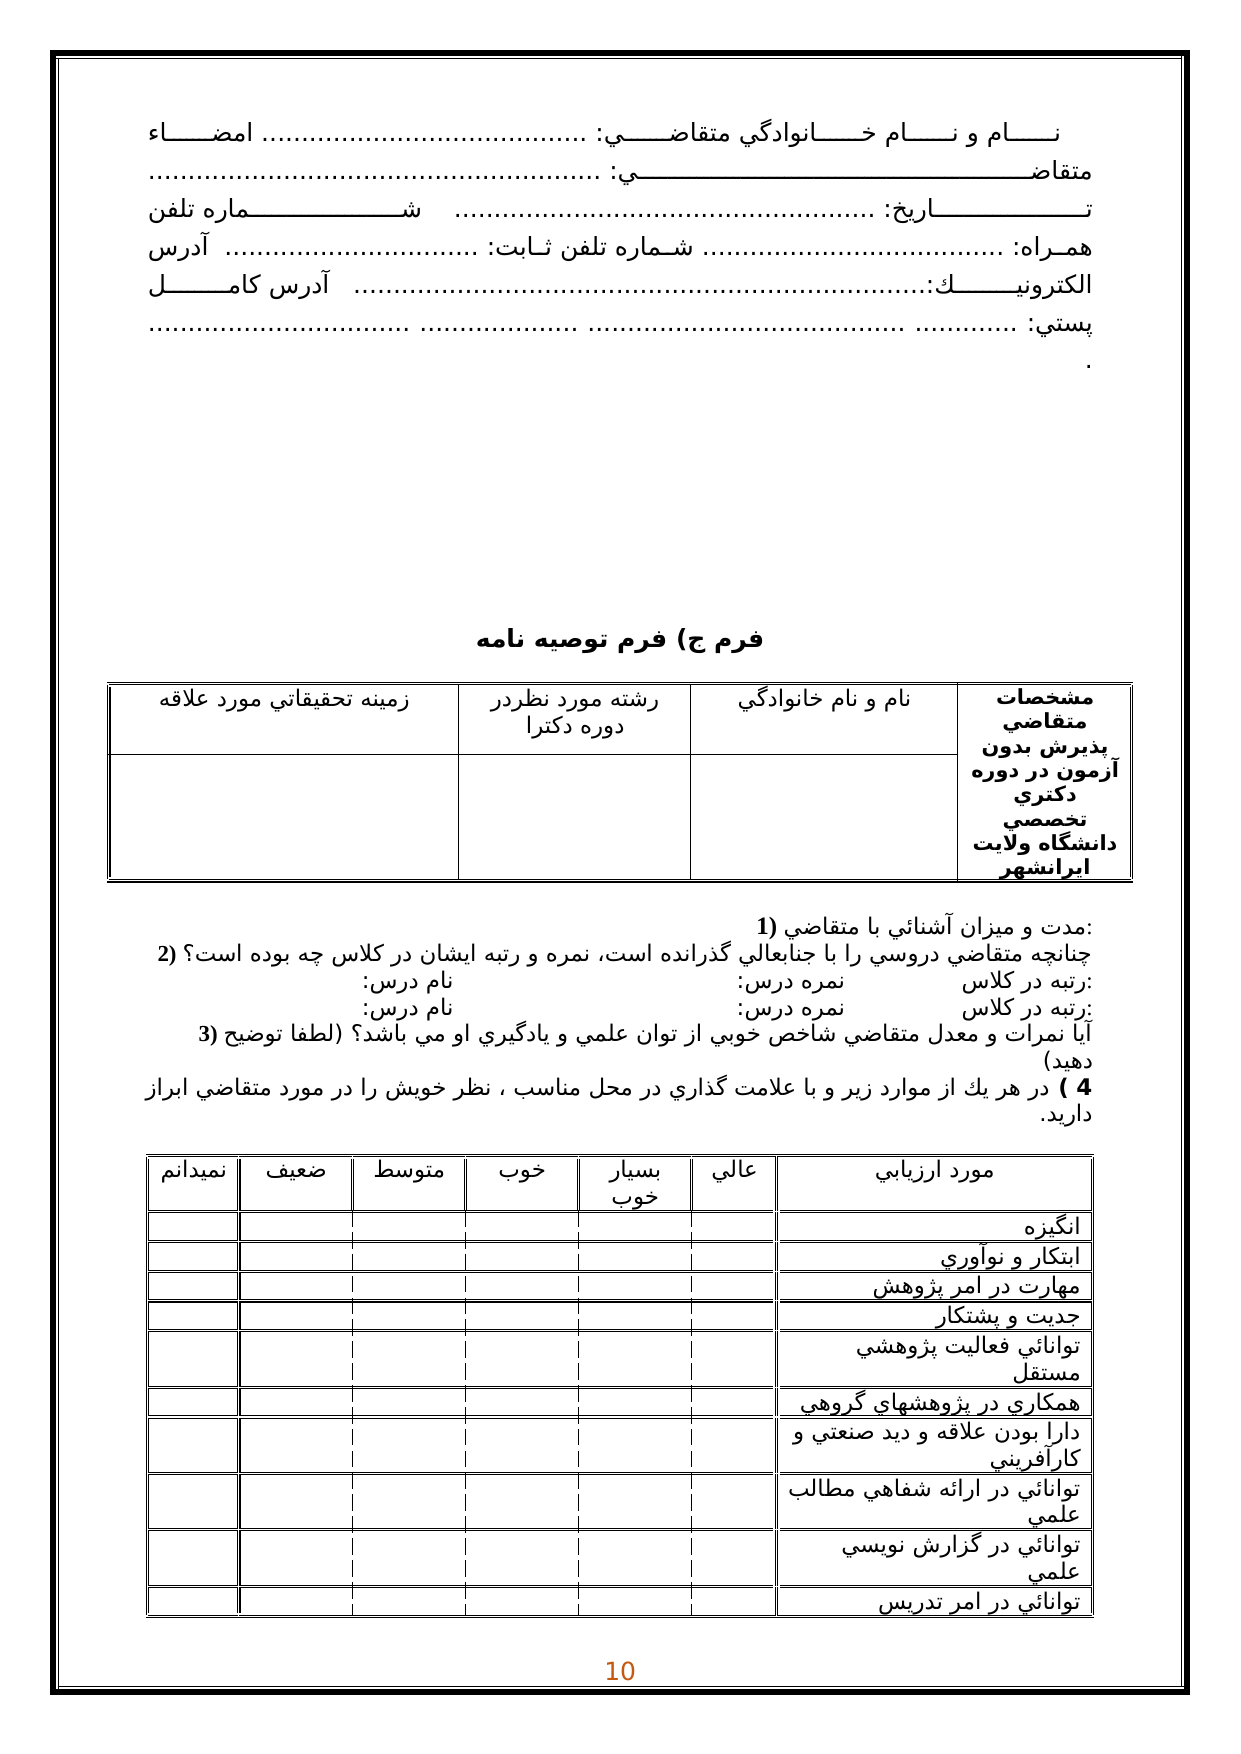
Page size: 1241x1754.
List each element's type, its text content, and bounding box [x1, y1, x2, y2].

table_cell [241, 1389, 352, 1415]
table_cell [352, 1389, 465, 1415]
table_cell [459, 755, 690, 879]
table_cell [109, 755, 458, 879]
table_cell [352, 1243, 465, 1269]
table_cell [352, 1475, 465, 1528]
table_cell [578, 1332, 691, 1386]
table_cell [465, 1389, 578, 1415]
table_cell [578, 1419, 691, 1472]
table_header خوب [465, 1157, 578, 1210]
table_cell [149, 1531, 237, 1585]
table_cell [352, 1332, 465, 1386]
text نام درس: نمره درس: رتبه در كلاس: [148, 993, 1092, 1020]
table_cell [465, 1213, 578, 1240]
table_header عالي [691, 1157, 775, 1210]
table_cell [578, 1273, 691, 1299]
table_cell توانائي در گزارش نويسي علمي [777, 1528, 1092, 1585]
text نام و نام خانوادگي متقاضي: ......................................... امضاء متقاضي: ......................................................... تاريخ: ..................................................... شماره تلفن همراه: ...................................... شماره تلفن ثابت: ................................ آدرس الكترونيك:........................................................................ آدرس كامل پستي: ............. ........................................ .................... .................................. [148, 118, 1092, 375]
text 3) آيا نمرات و معدل متقاضي شاخص خوبي از توان علمي و يادگيري او مي باشد؟ (لطفا توضيح دهيد) [148, 1020, 1092, 1074]
table_header نميدانم [148, 1155, 239, 1210]
table_cell [148, 1585, 239, 1614]
text 1) مدت و ميزان آشنائي با متقاضي: [148, 911, 1092, 940]
table_cell توانائي در امر تدريس [778, 1585, 1092, 1614]
table_cell [241, 1475, 352, 1528]
table_cell [691, 1472, 775, 1528]
table_cell [691, 1585, 775, 1614]
table_cell [352, 1303, 465, 1329]
table_cell توانائي فعاليت پژوهشي مستقل [777, 1329, 1092, 1386]
table_header ضعيف [239, 1157, 352, 1210]
table_cell [691, 1240, 775, 1269]
table_cell [465, 1531, 578, 1585]
text فرم ج) فرم توصيه نامه [148, 624, 1092, 653]
table_cell [578, 1303, 691, 1329]
table_cell [691, 755, 957, 879]
table_cell توانائي در ارائه شفاهي مطالب علمي [778, 1472, 1091, 1528]
table_cell [578, 1475, 691, 1528]
table_cell [465, 1419, 578, 1472]
table_cell همكاري در پژوهشهاي گروهي [778, 1386, 1091, 1415]
table_cell [241, 1303, 352, 1329]
table_cell [578, 1243, 691, 1269]
table_cell [465, 1273, 578, 1299]
table_cell [241, 1531, 352, 1585]
table_cell [239, 1588, 352, 1614]
table_cell [465, 1475, 578, 1528]
table_cell [149, 1303, 237, 1329]
table_cell [149, 1419, 237, 1472]
table_cell [149, 1389, 237, 1415]
table_header مشخصات متقاضي پذيرش بدون آزمون در دوره دكتري تخصصي دانشگاه ولایت ایرانشهر [958, 685, 1131, 879]
table_cell [691, 1270, 775, 1299]
table_cell [149, 1273, 237, 1299]
table_cell [691, 1210, 777, 1240]
table_cell [149, 1243, 237, 1269]
table_cell [691, 1386, 775, 1415]
table_cell [241, 1273, 352, 1299]
table_cell انگيزه [777, 1210, 1092, 1240]
table_cell [465, 1243, 578, 1269]
table_cell [691, 1528, 777, 1585]
table_cell [241, 1243, 352, 1269]
table_cell [578, 1389, 691, 1415]
table_cell [352, 1273, 465, 1299]
table_header مورد ارزيابي [778, 1157, 1092, 1210]
table_cell [241, 1332, 352, 1386]
table_cell [149, 1332, 237, 1386]
text 4 ) در هر يك از موارد زير و با علامت گذاري در محل مناسب ، نظر خويش را در مورد متقاضي ابراز داريد. [129, 1074, 1092, 1127]
table_cell [578, 1213, 691, 1240]
table_cell [352, 1213, 465, 1240]
table_cell [465, 1332, 578, 1386]
table_cell [149, 1213, 237, 1240]
text 2) چنانچه متقاضي دروسي را با جنابعالي گذرانده است، نمره و رتبه ايشان در كلاس چه بوده است؟ [148, 940, 1092, 967]
table_cell [691, 1415, 777, 1472]
table_cell دارا بودن علاقه و ديد صنعتي و كارآفريني [777, 1415, 1092, 1472]
table_cell [578, 1531, 691, 1585]
table_header متوسط [352, 1157, 465, 1210]
table_cell ابتكار و نوآوري [778, 1240, 1091, 1269]
table_cell [691, 1329, 777, 1386]
table_header زمينه تحقيقاتي مورد علاقه [109, 685, 458, 754]
table_cell [352, 1531, 465, 1585]
table_cell [578, 1588, 691, 1614]
table_cell [691, 1299, 777, 1329]
table_header نام و نام خانوادگي [691, 685, 957, 754]
table_cell [241, 1419, 352, 1472]
table_header بسيار خوب [578, 1157, 691, 1210]
table_cell جديت و پشتكار [777, 1299, 1092, 1329]
table_cell [352, 1588, 465, 1614]
table_cell [352, 1419, 465, 1472]
table_cell [241, 1213, 352, 1240]
table_header رشته مورد نظردر دوره دكترا [459, 685, 690, 754]
text نام درس: نمره درس: رتبه در كلاس: [148, 967, 1092, 993]
table_cell مهارت در امر پژوهش [778, 1270, 1091, 1299]
table_cell [465, 1303, 578, 1329]
table_cell [149, 1475, 237, 1528]
table_cell [465, 1588, 578, 1614]
